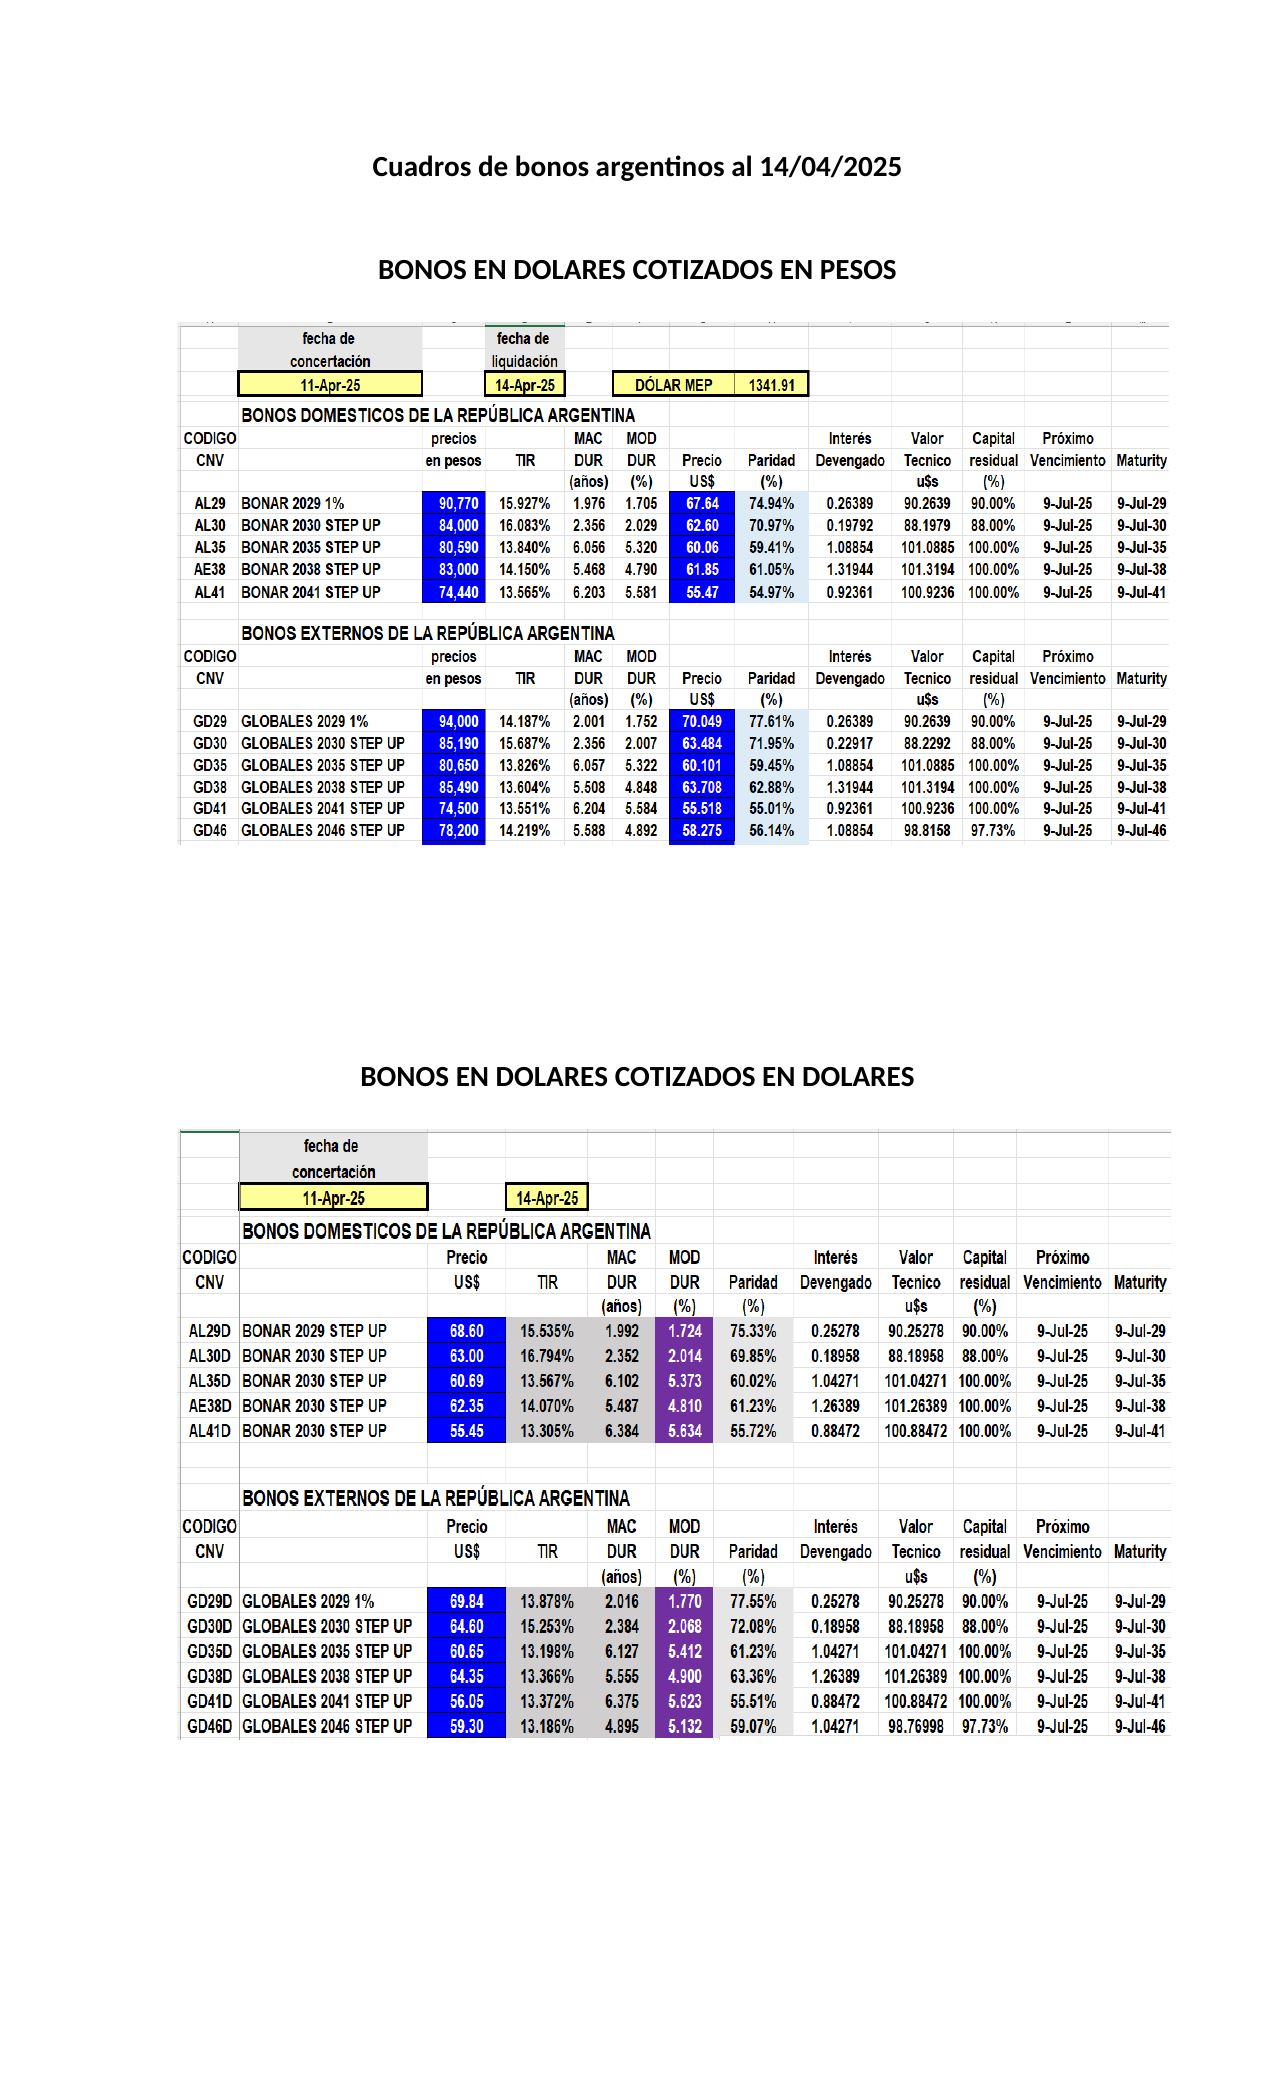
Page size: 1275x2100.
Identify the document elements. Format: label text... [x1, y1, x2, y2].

text BONOS EN DOLARES COTIZADOS EN DOLARES [177, 1058, 1098, 1094]
text BONOS EN DOLARES COTIZADOS EN PESOS [177, 251, 1098, 287]
picture [177, 322, 1169, 845]
text Cuadros de bonos argentinos al 14/04/2025 [177, 148, 1098, 183]
picture [177, 1129, 1172, 1740]
